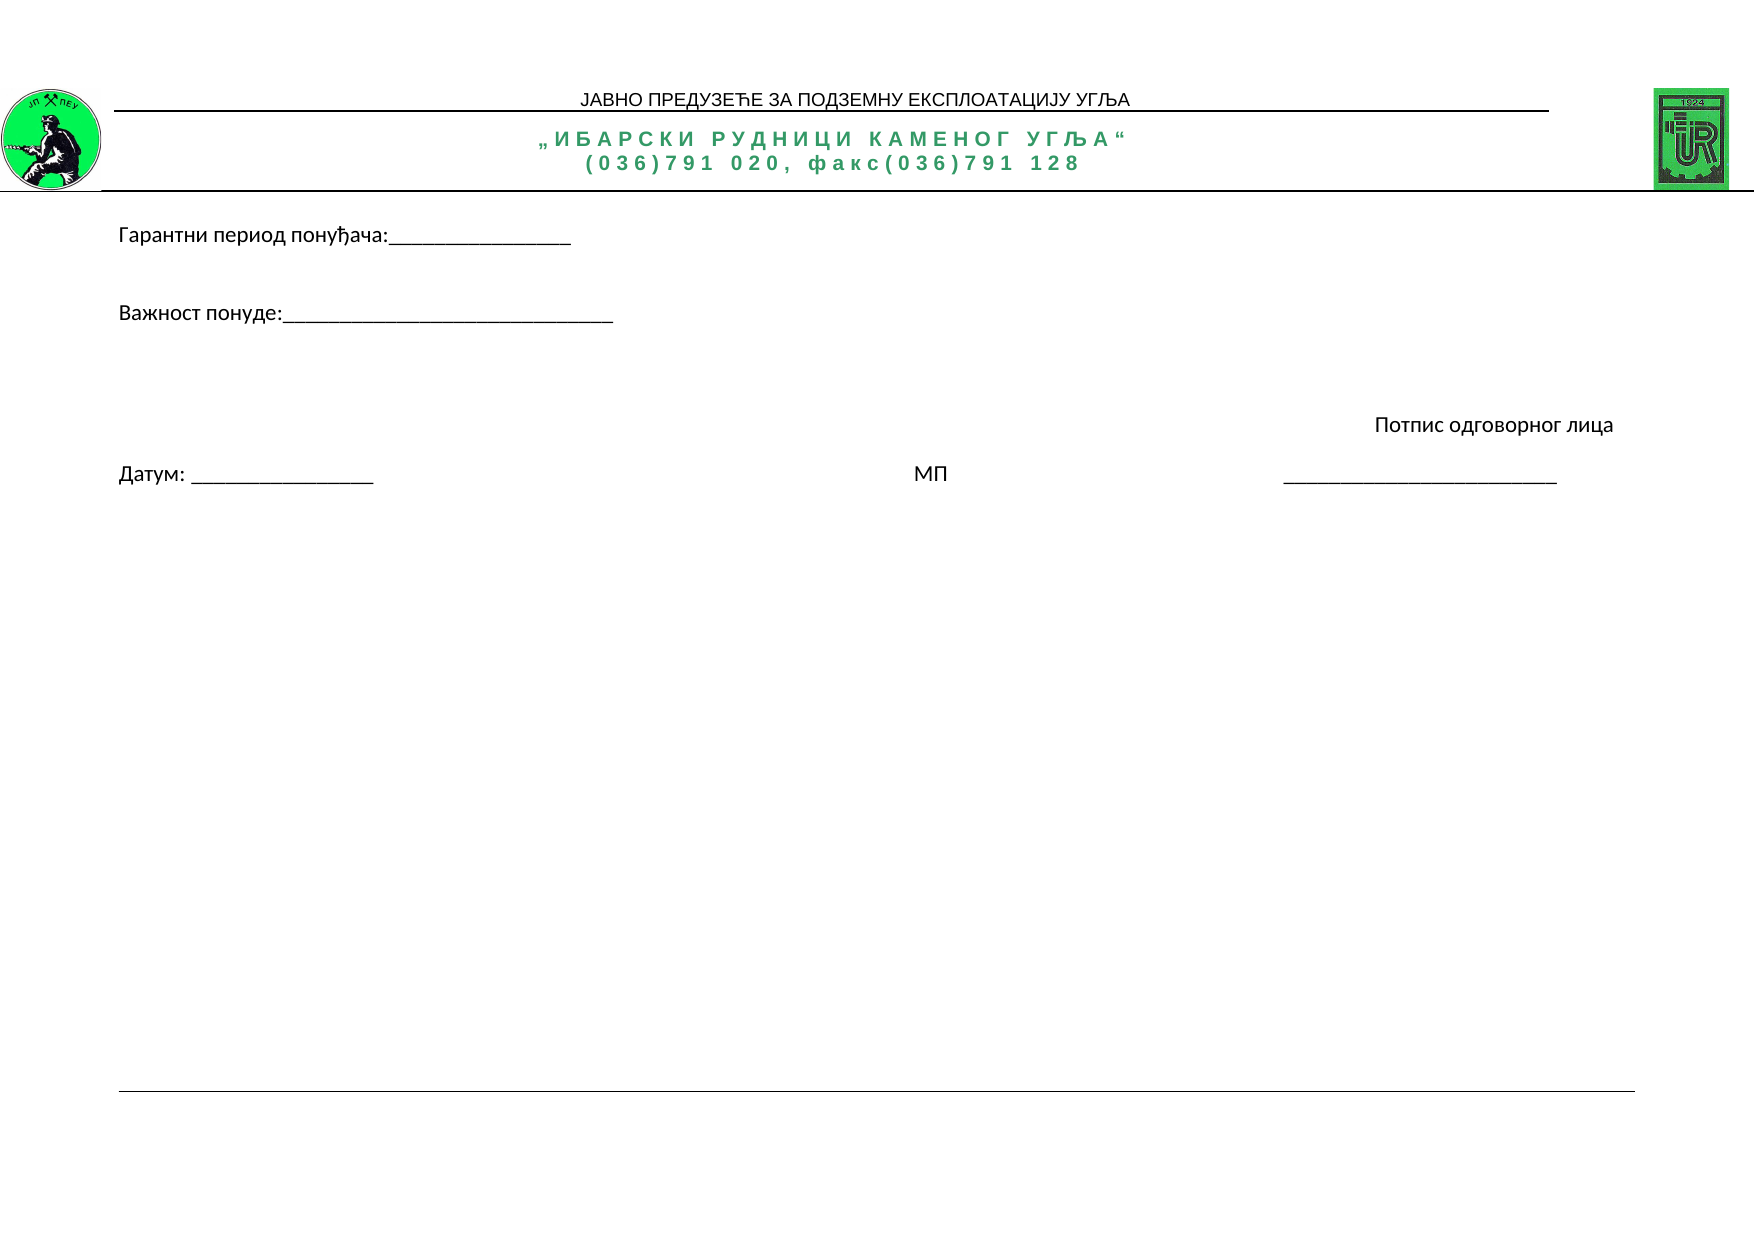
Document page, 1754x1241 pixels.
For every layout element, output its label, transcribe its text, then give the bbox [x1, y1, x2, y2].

text Важност понуде:_____________________________ Потпис одговорног лица [118, 298, 1635, 438]
picture [0, 88, 102, 191]
picture [1653, 88, 1730, 190]
text Гарантни период понуђача:________________ [118, 220, 1635, 277]
text Датум: ________________ МП ________________________ [118, 459, 1635, 544]
